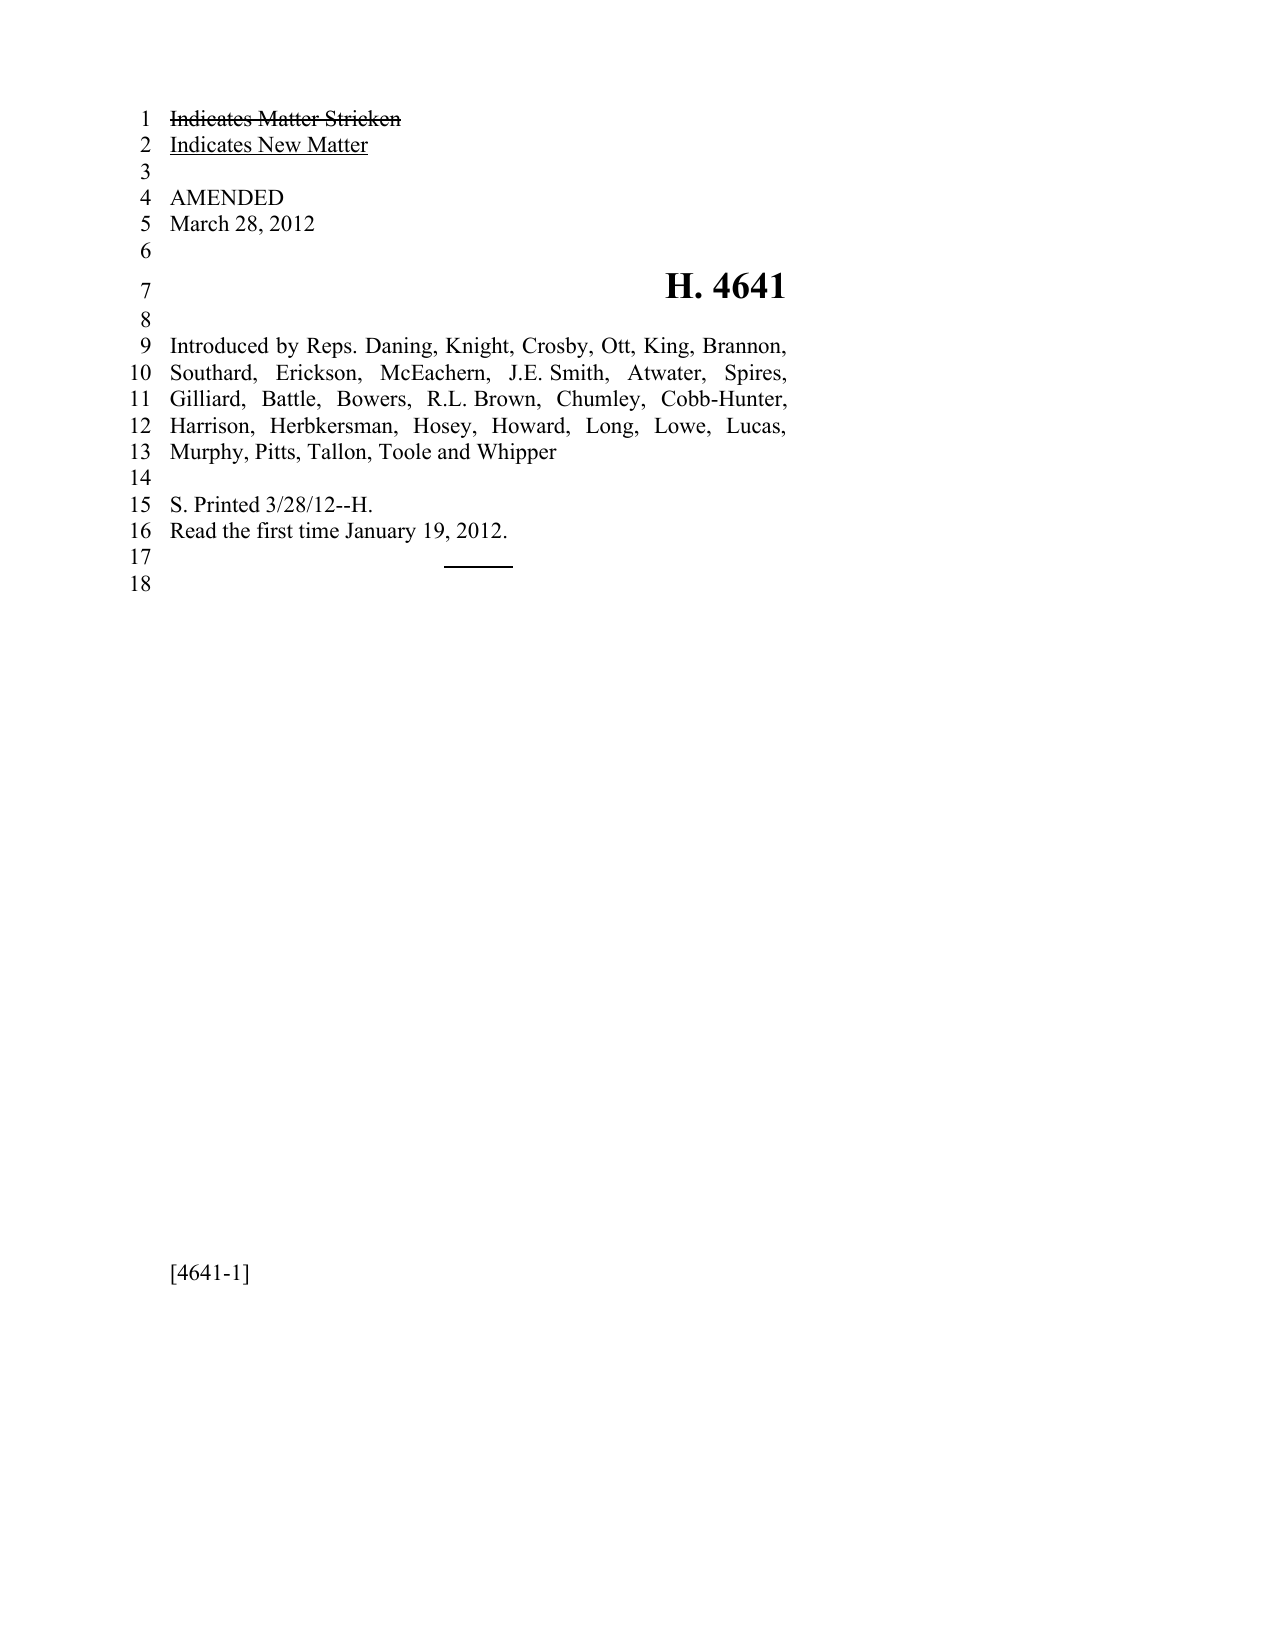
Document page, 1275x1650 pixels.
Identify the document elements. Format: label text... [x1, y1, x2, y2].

text Indicates Matter Stricken [169, 105, 787, 131]
text Read the first time January 19, 2012. [169, 517, 787, 543]
text March 28, 2012 [169, 210, 787, 237]
text Introduced by Reps. Daning, Knight, Crosby, Ott, King, Brannon, Southard, Erickson, McEachern, J.E. Smith, Atwater, Spires, Gilliard, Battle, Bowers, R.L. Brown, Chumley, Cobb-Hunter, Harrison, Herbkersman, Hosey, Howard, Long, Lowe, Lucas, Murphy, Pitts, Tallon, Toole and Whipper [169, 333, 787, 464]
text AMENDED [169, 184, 787, 210]
text S. Printed 3/28/12--H. [169, 491, 787, 517]
text Indicates New Matter [169, 131, 787, 158]
text H. 4641 [169, 263, 787, 306]
